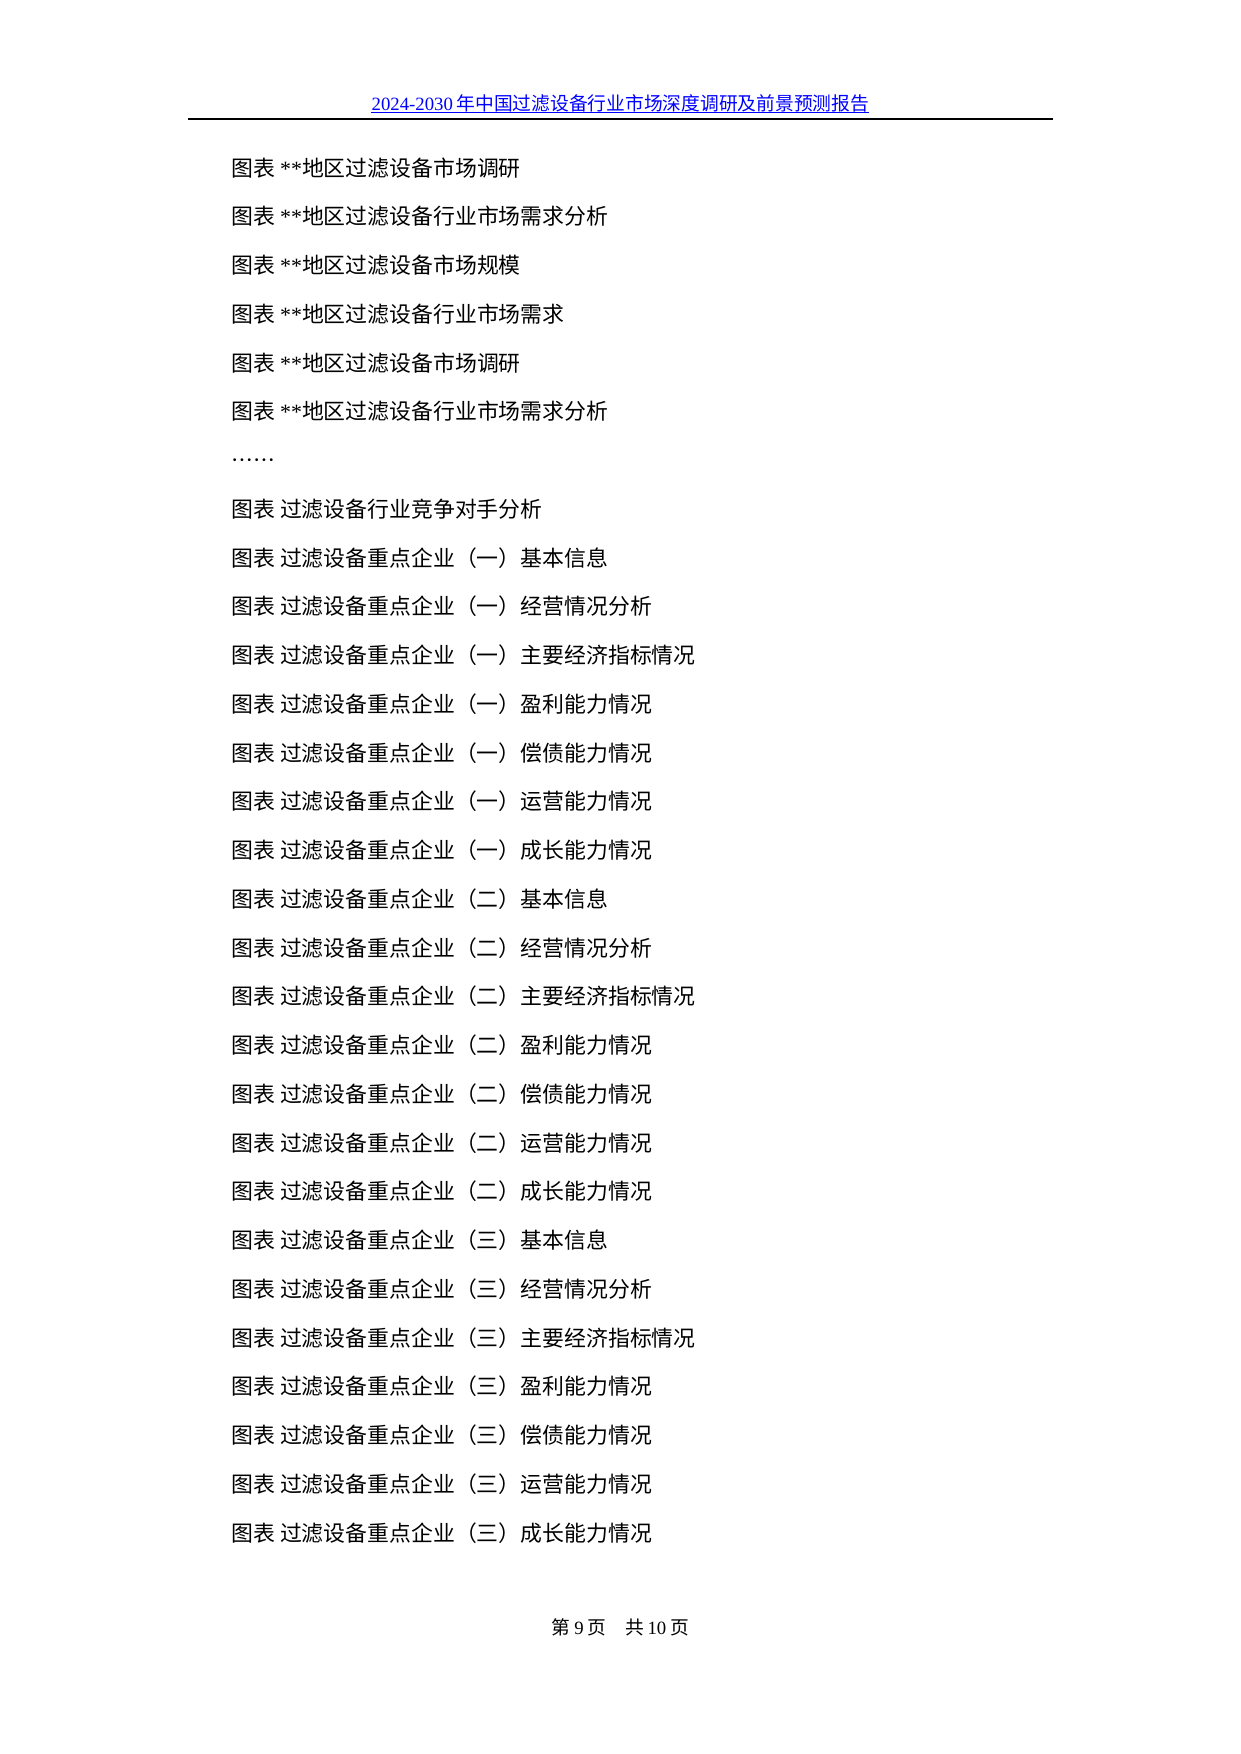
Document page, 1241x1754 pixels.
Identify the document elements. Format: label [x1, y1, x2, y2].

text [187, 150, 1053, 1548]
